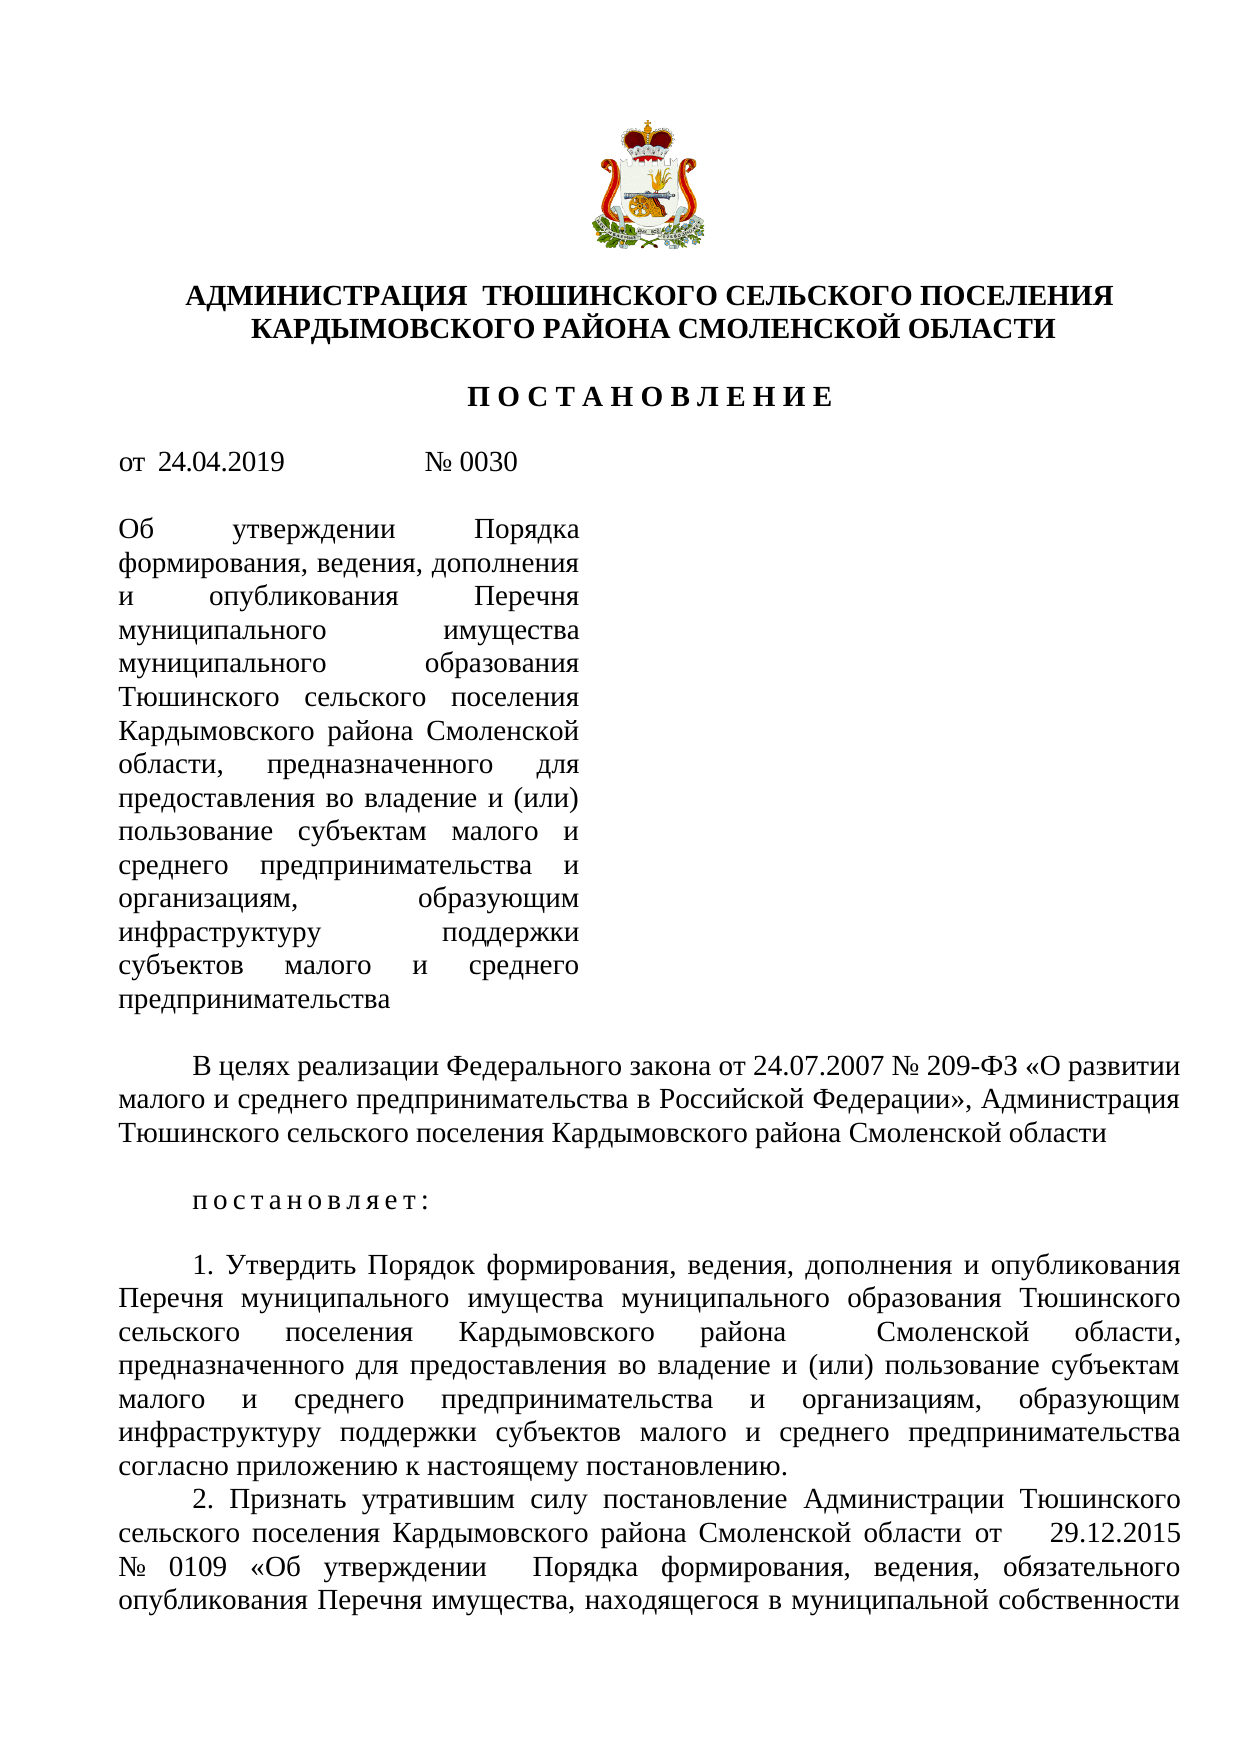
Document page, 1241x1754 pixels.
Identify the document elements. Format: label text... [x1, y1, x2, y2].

text В целях реализации Федерального закона от 24.07.2007 № 209-ФЗ «О развитии малого и среднего предпринимательства в Российской Федерации», Администрация Тюшинского сельского поселения Кардымовского района Смоленской области [118, 1048, 1181, 1149]
table_header Об утверждении Порядка формирования, ведения, дополнения и опубликования Перечня муниципального имущества муниципального образования Тюшинского сельского поселения Кардымовского района Смоленской области, предназначенного для предоставления во владение и (или) пользование субъектам малого и среднего предпринимательства и организациям, образующим инфраструктуру поддержки субъектов малого и среднего предпринимательства [107, 511, 591, 1014]
picture [590, 118, 706, 250]
text 1. Утвердить Порядок формирования, ведения, дополнения и опубликования Перечня муниципального имущества муниципального образования Тюшинского сельского поселения Кардымовского района Смоленской области, предназначенного для предоставления во владение и (или) пользование субъектам малого и среднего предпринимательства и организациям, образующим инфраструктуру поддержки субъектов малого и среднего предпринимательства согласно приложению к настоящему постановлению. [118, 1247, 1181, 1482]
text АДМИНИСТРАЦИЯ ТЮШИНСКОГО СЕЛЬСКОГО ПОСЕЛЕНИЯ [118, 278, 1181, 312]
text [118, 1482, 1181, 1616]
text от 24.04.2019 № 0030 [119, 444, 1181, 478]
text П О С Т А Н О В Л Е Н И Е [118, 379, 1181, 412]
text постановляет: [118, 1182, 1181, 1216]
text КАРДЫМОВСКОГО РАЙОНА СМОЛЕНСКОЙ ОБЛАСТИ [118, 312, 1181, 345]
